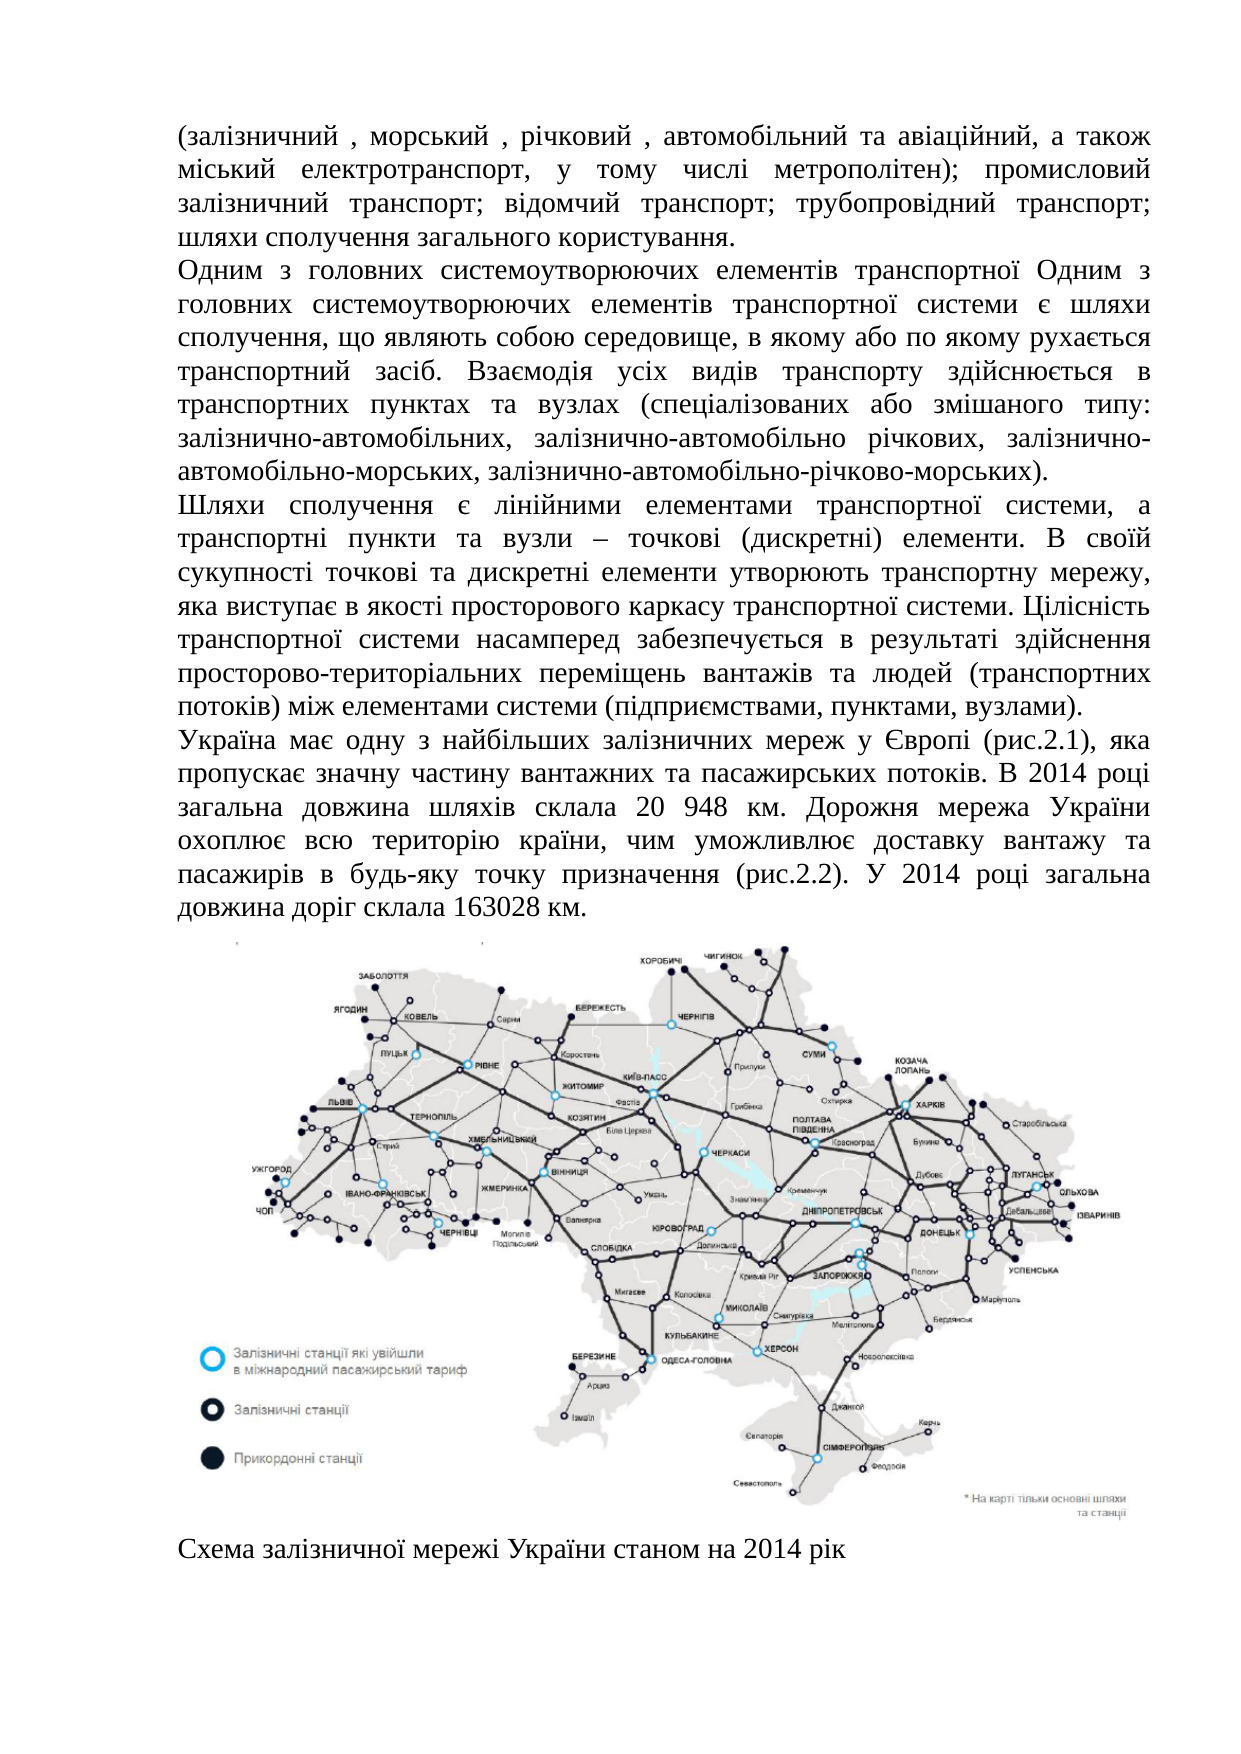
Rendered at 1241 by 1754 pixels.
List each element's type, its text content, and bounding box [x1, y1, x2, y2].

picture [177, 923, 1152, 1532]
text Україна має одну з найбільших залізничних мереж у Європі (рис.2.1), яка пропускає значну частину вантажних та пасажирських потоків. В 2014 році загальна довжина шляхів склала 20 948 км. Дорожня мережа України охоплює всю територію країни, чим уможливлює доставку вантажу та пасажирів в будь-яку точку призначення (рис.2.2). У 2014 році загальна довжина доріг склала 163028 км. [177, 722, 1152, 923]
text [177, 118, 1152, 252]
text Схема залізничної мережі України станом на 2014 рік [177, 1532, 1152, 1565]
text Шляхи сполучення є лінійними елементами транспортної системи, а транспортні пункти та вузли – точкові (дискретні) елементи. В своїй сукупності точкові та дискретні елементи утворюють транспортну мережу, яка виступає в якості просторового каркасу транспортної системи. Цілісність транспортної системи насамперед забезпечується в результаті здійснення просторово-територіальних переміщень вантажів та людей (транспортних потоків) між елементами системи (підприємствами, пунктами, вузлами). [177, 487, 1152, 722]
text Одним з головних системоутворюючих елементів транспортної Одним з головних системоутворюючих елементів транспортної системи є шляхи сполучення, що являють собою середовище, в якому або по якому рухається транспортний засіб. Взаємодія усіх видів транспорту здійснюється в транспортних пунктах та вузлах (спеціалізованих або змішаного типу: залізнично-автомобільних, залізнично-автомобільно річкових, залізнично-автомобільно-морських, залізнично-автомобільно-річково-морських). [177, 252, 1152, 487]
